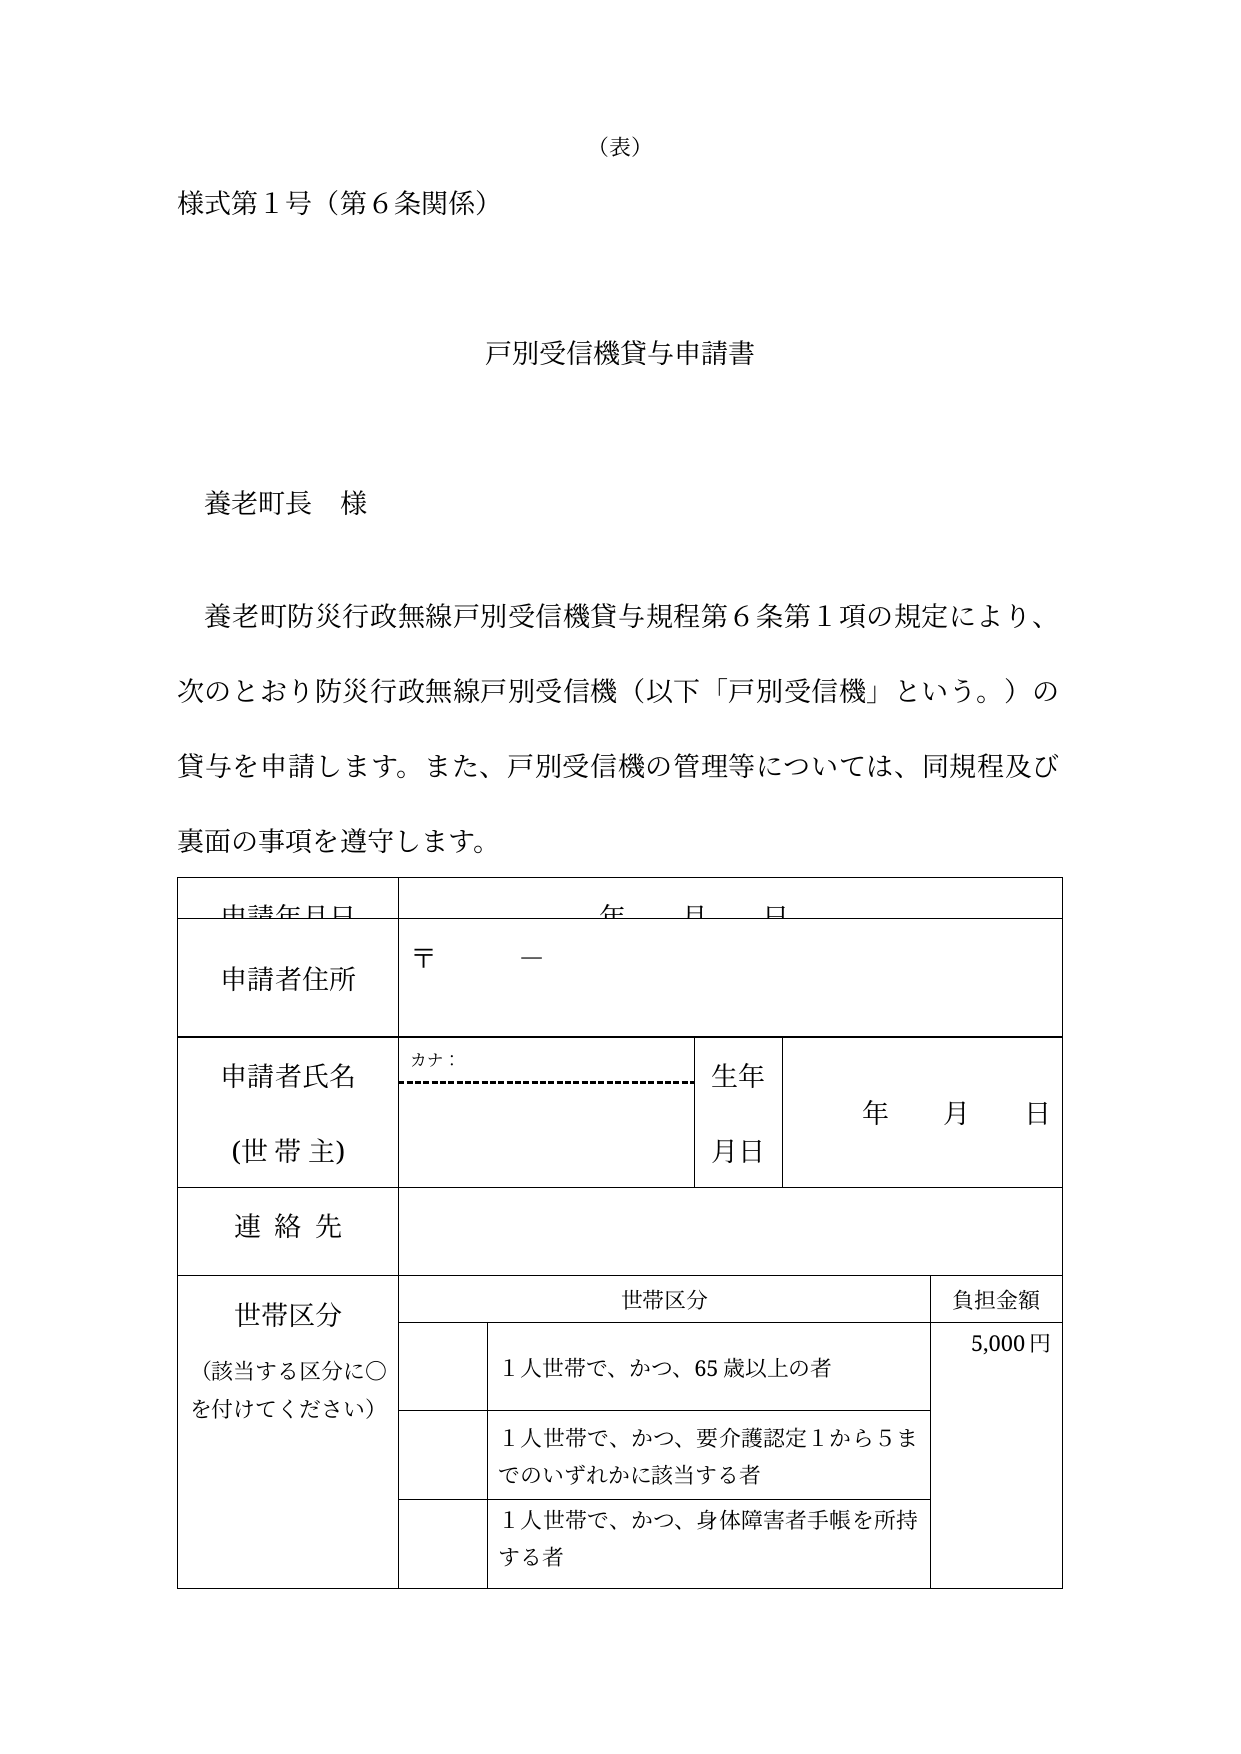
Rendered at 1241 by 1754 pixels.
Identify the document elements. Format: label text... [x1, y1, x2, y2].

table_cell 年 月 日 [783, 1038, 1062, 1187]
table_cell 5,000円 [931, 1323, 1062, 1588]
text 様式第１号（第６条関係） [177, 164, 1063, 239]
table_cell 世帯区分 （該当する区分に〇を付けてください） [178, 1276, 398, 1588]
table_cell 連絡先 （電話番号） [178, 1188, 398, 1275]
text 養老町防災行政無線戸別受信機貸与規程第６条第１項の規定により、次のとおり防災行政無線戸別受信機（以下「戸別受信機」という。）の貸与を申請します。また、戸別受信機の管理等については、同規程及び裏面の事項を遵守します。 [177, 577, 1063, 877]
table_cell [399, 1188, 1062, 1275]
table_cell [399, 1081, 694, 1187]
text 養老町長 様 [177, 464, 1063, 539]
table_cell 世帯区分 [399, 1276, 930, 1322]
table_header 年 月 日 [399, 878, 1062, 918]
table_header 申請年月日 [178, 878, 398, 918]
table_cell １人世帯で、かつ、身体障害者手帳を所持する者 [488, 1500, 930, 1588]
table_cell 申請者住所 [178, 919, 398, 1036]
table_cell １人世帯で、かつ、要介護認定１から５までのいずれかに該当する者 [488, 1411, 930, 1499]
table_cell 申請者氏名 (世帯主) [178, 1038, 398, 1187]
table_cell [399, 1323, 487, 1410]
table_cell 負担金額 [931, 1276, 1062, 1322]
table_cell 〒 － [399, 919, 1062, 1036]
table_cell カナ： [399, 1038, 694, 1081]
table_cell １人世帯で、かつ、65歳以上の者 [488, 1323, 930, 1410]
text （表） [177, 127, 1063, 164]
text 戸別受信機貸与申請書 [177, 314, 1063, 389]
table_cell 生年月日 [695, 1038, 782, 1187]
table_cell [399, 1500, 487, 1588]
table_cell [399, 1411, 487, 1499]
